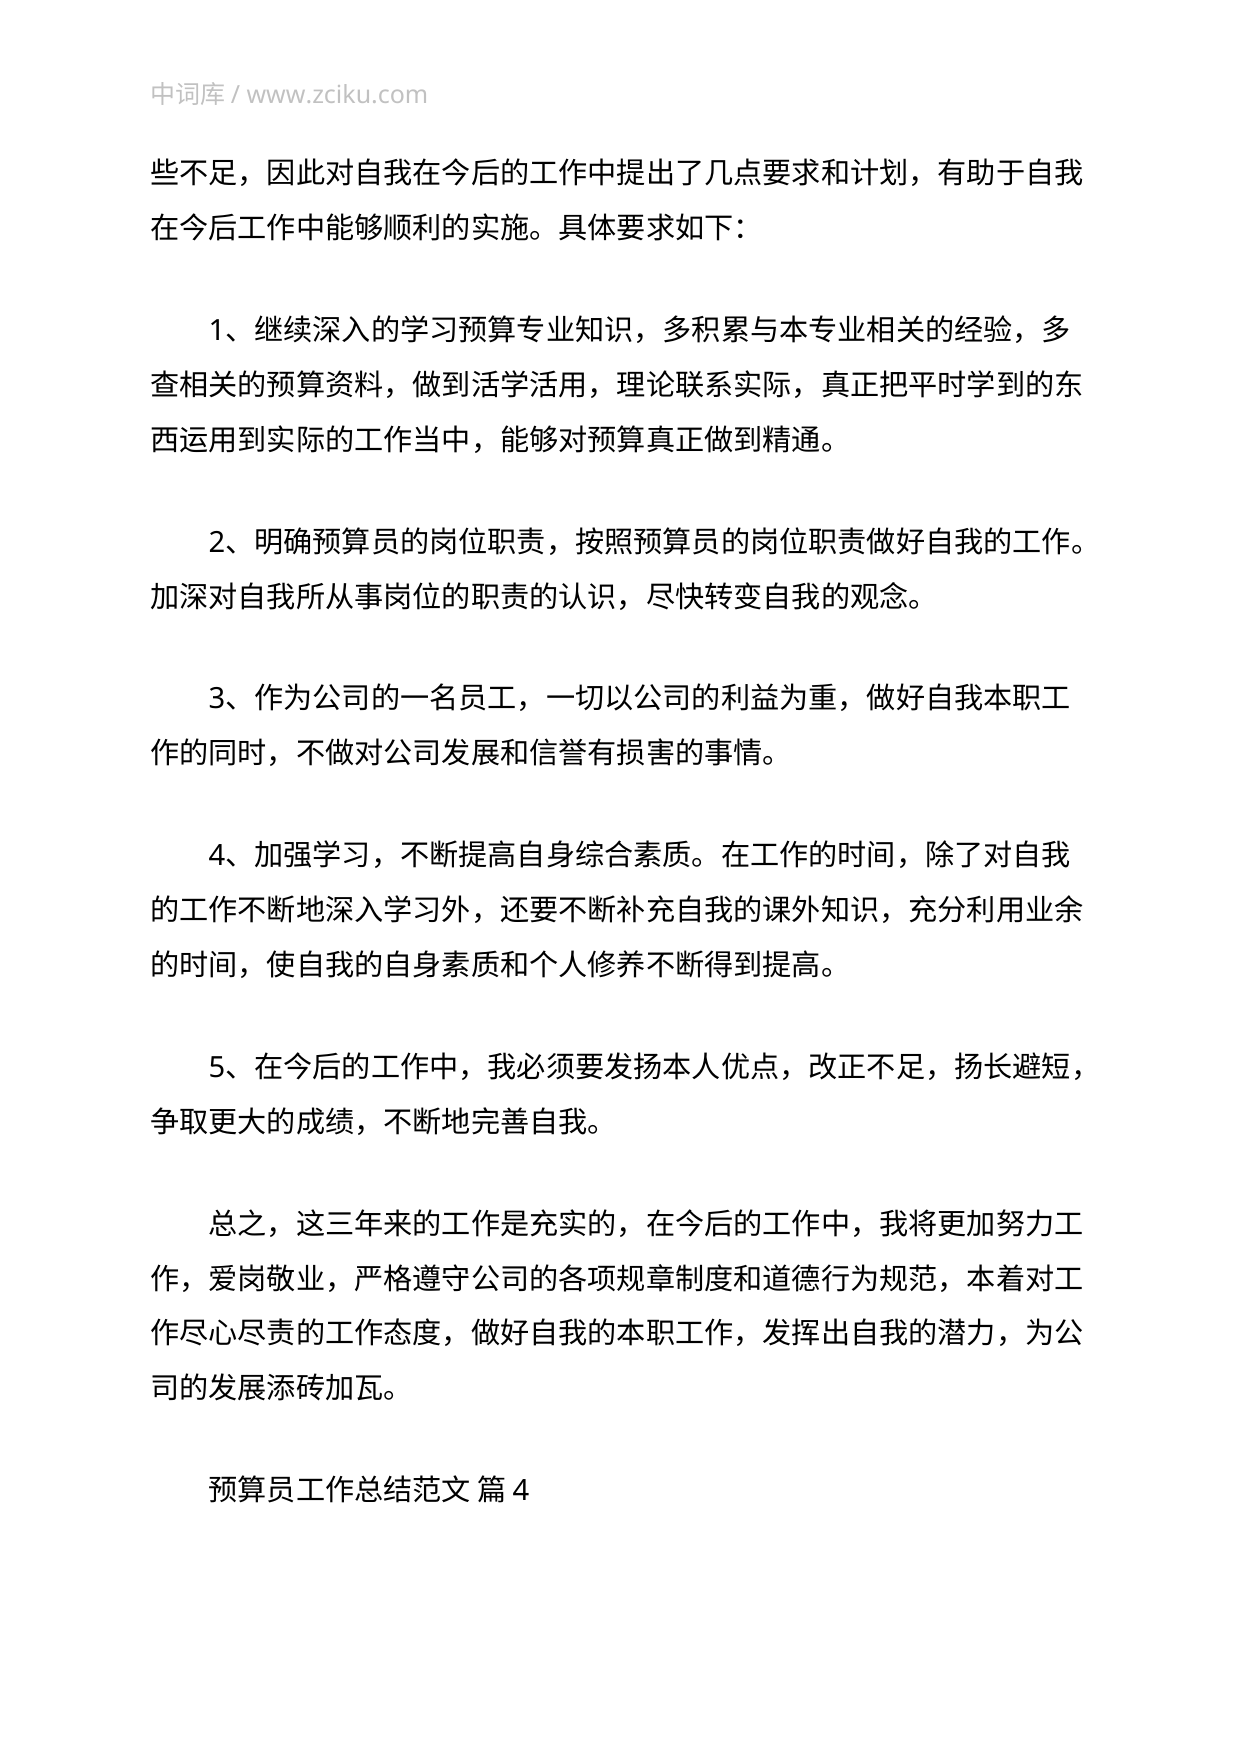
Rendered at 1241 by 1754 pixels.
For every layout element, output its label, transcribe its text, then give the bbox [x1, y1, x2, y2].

text 预算员工作总结范文 篇4 [150, 1467, 1090, 1509]
text 2、明确预算员的岗位职责，按照预算员的岗位职责做好自我的工作。加深对自我所从事岗位的职责的认识，尽快转变自我的观念。 [150, 518, 1090, 616]
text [150, 150, 1090, 247]
text 5、在今后的工作中，我必须要发扬本人优点，改正不足，扬长避短，争取更大的成绩，不断地完善自我。 [150, 1043, 1090, 1141]
text 1、继续深入的学习预算专业知识，多积累与本专业相关的经验，多查相关的预算资料，做到活学活用，理论联系实际，真正把平时学到的东西运用到实际的工作当中，能够对预算真正做到精通。 [150, 307, 1090, 459]
text 总之，这三年来的工作是充实的，在今后的工作中，我将更加努力工作，爱岗敬业，严格遵守公司的各项规章制度和道德行为规范，本着对工作尽心尽责的工作态度，做好自我的本职工作，发挥出自我的潜力，为公司的发展添砖加瓦。 [150, 1200, 1090, 1407]
text 4、加强学习，不断提高自身综合素质。在工作的时间，除了对自我的工作不断地深入学习外，还要不断补充自我的课外知识，充分利用业余的时间，使自我的自身素质和个人修养不断得到提高。 [150, 832, 1090, 984]
text 3、作为公司的一名员工，一切以公司的利益为重，做好自我本职工作的同时，不做对公司发展和信誉有损害的事情。 [150, 675, 1090, 772]
